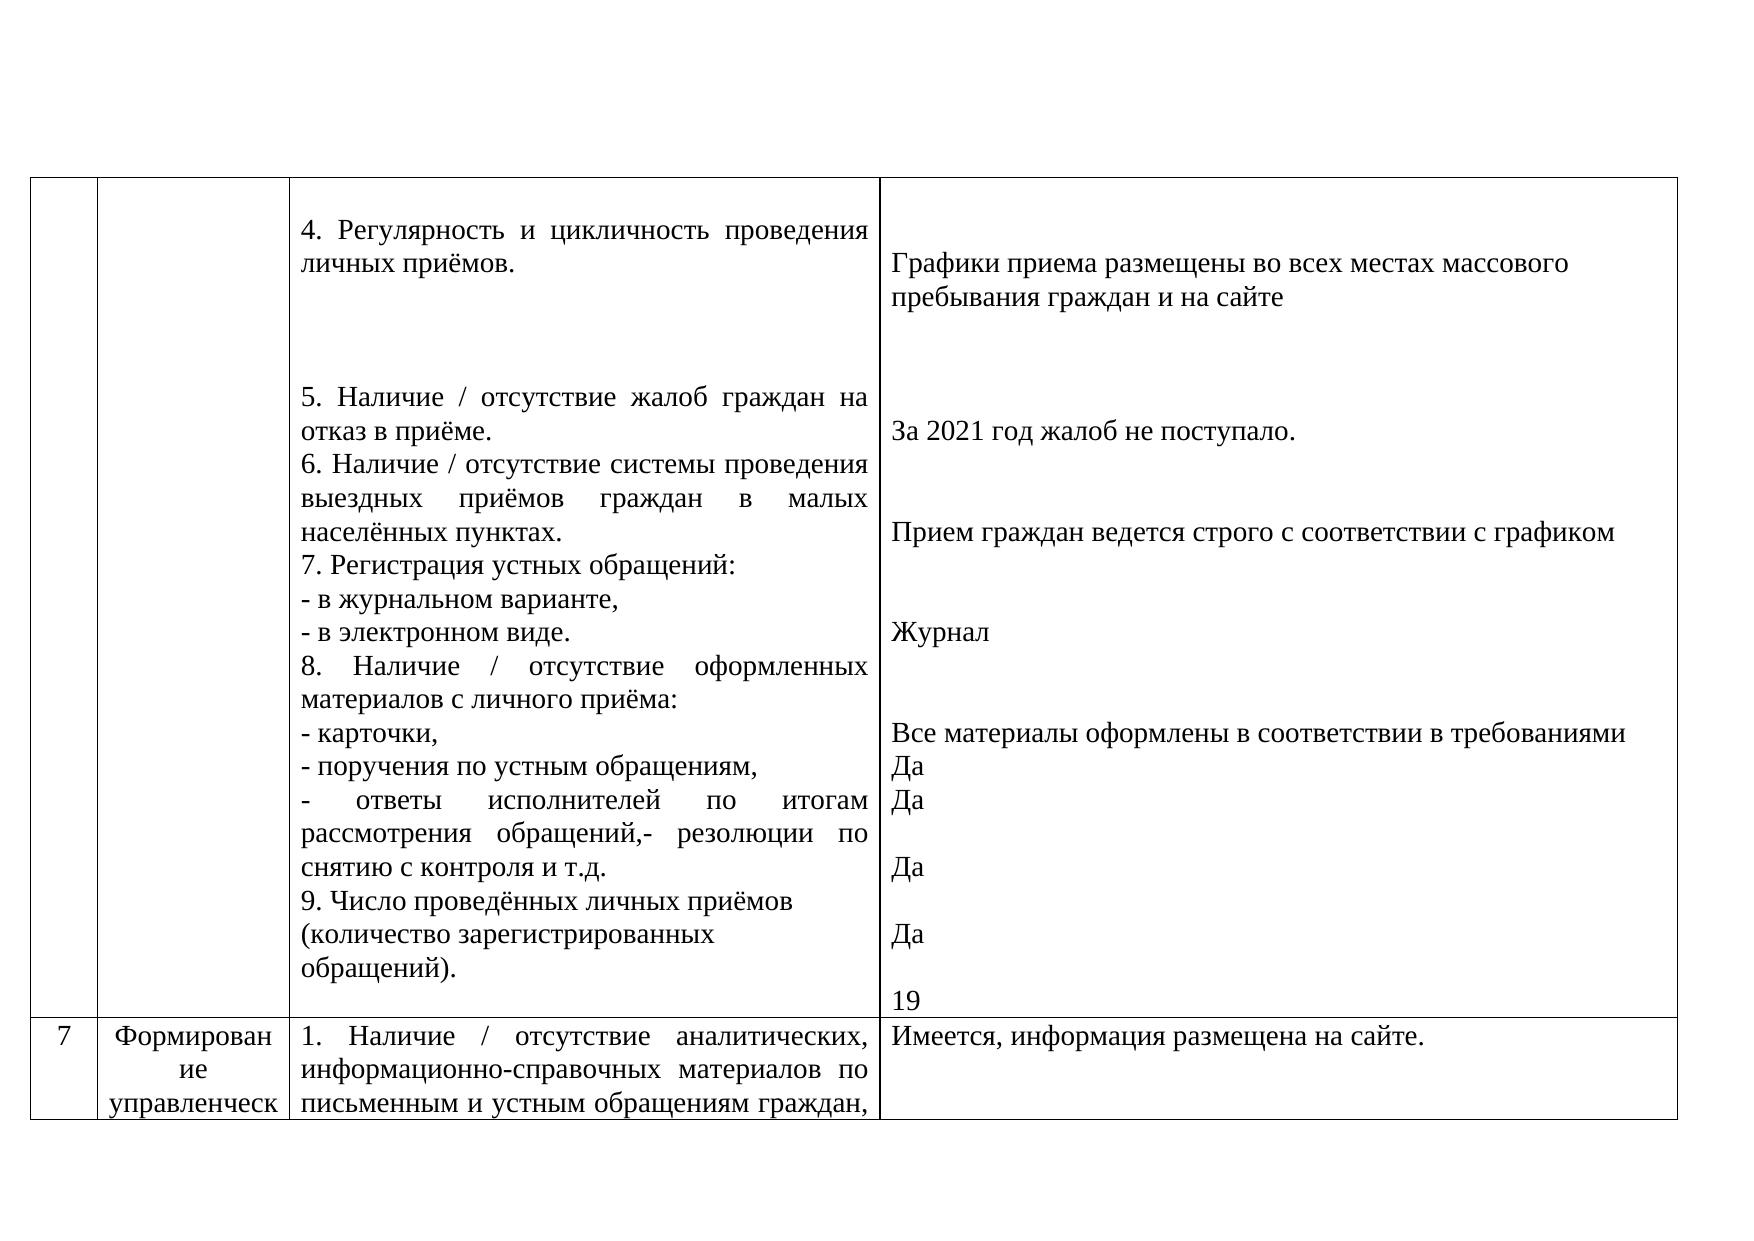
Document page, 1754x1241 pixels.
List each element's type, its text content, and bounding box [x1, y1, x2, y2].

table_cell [290, 1018, 879, 1118]
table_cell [290, 178, 879, 1017]
table_cell 6 [31, 178, 97, 1017]
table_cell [881, 1018, 1677, 1118]
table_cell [881, 178, 1677, 1017]
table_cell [98, 178, 289, 1017]
table_cell 7 [31, 1018, 97, 1118]
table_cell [98, 1018, 289, 1118]
